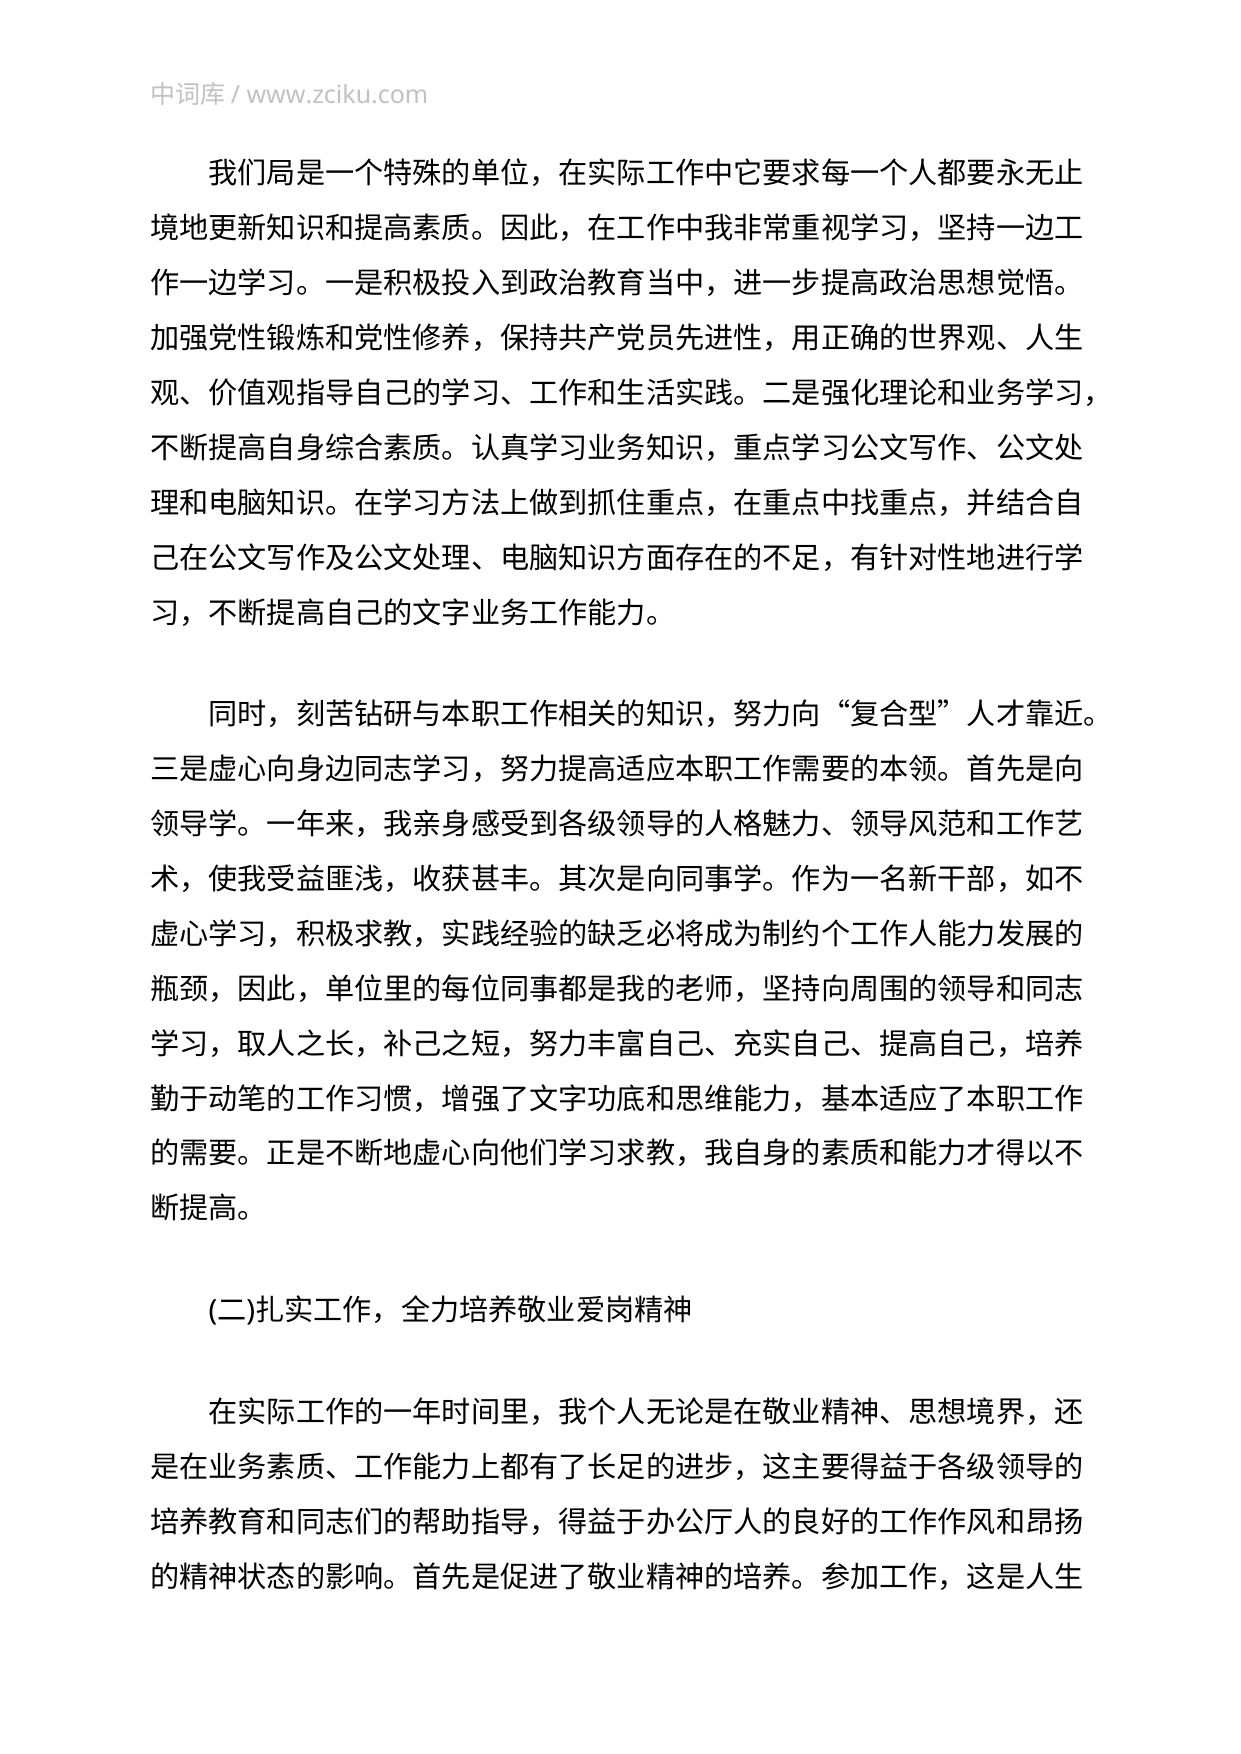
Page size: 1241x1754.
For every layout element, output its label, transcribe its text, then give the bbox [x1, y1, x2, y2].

text 我们局是一个特殊的单位，在实际工作中它要求每一个人都要永无止境地更新知识和提高素质。因此，在工作中我非常重视学习，坚持一边工作一边学习。一是积极投入到政治教育当中，进一步提高政治思想觉悟。加强党性锻炼和党性修养，保持共产党员先进性，用正确的世界观、人生观、价值观指导自己的学习、工作和生活实践。二是强化理论和业务学习，不断提高自身综合素质。认真学习业务知识，重点学习公文写作、公文处理和电脑知识。在学习方法上做到抓住重点，在重点中找重点，并结合自己在公文写作及公文处理、电脑知识方面存在的不足，有针对性地进行学习，不断提高自己的文字业务工作能力。 [150, 150, 1090, 631]
text (二)扎实工作，全力培养敬业爱岗精神 [150, 1287, 1090, 1329]
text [150, 1389, 1090, 1596]
text 同时，刻苦钻研与本职工作相关的知识，努力向“复合型”人才靠近。三是虚心向身边同志学习，努力提高适应本职工作需要的本领。首先是向领导学。一年来，我亲身感受到各级领导的人格魅力、领导风范和工作艺术，使我受益匪浅，收获甚丰。其次是向同事学。作为一名新干部，如不虚心学习，积极求教，实践经验的缺乏必将成为制约个工作人能力发展的瓶颈，因此，单位里的每位同事都是我的老师，坚持向周围的领导和同志学习，取人之长，补己之短，努力丰富自己、充实自己、提高自己，培养勤于动笔的工作习惯，增强了文字功底和思维能力，基本适应了本职工作的需要。正是不断地虚心向他们学习求教，我自身的素质和能力才得以不断提高。 [150, 691, 1090, 1227]
